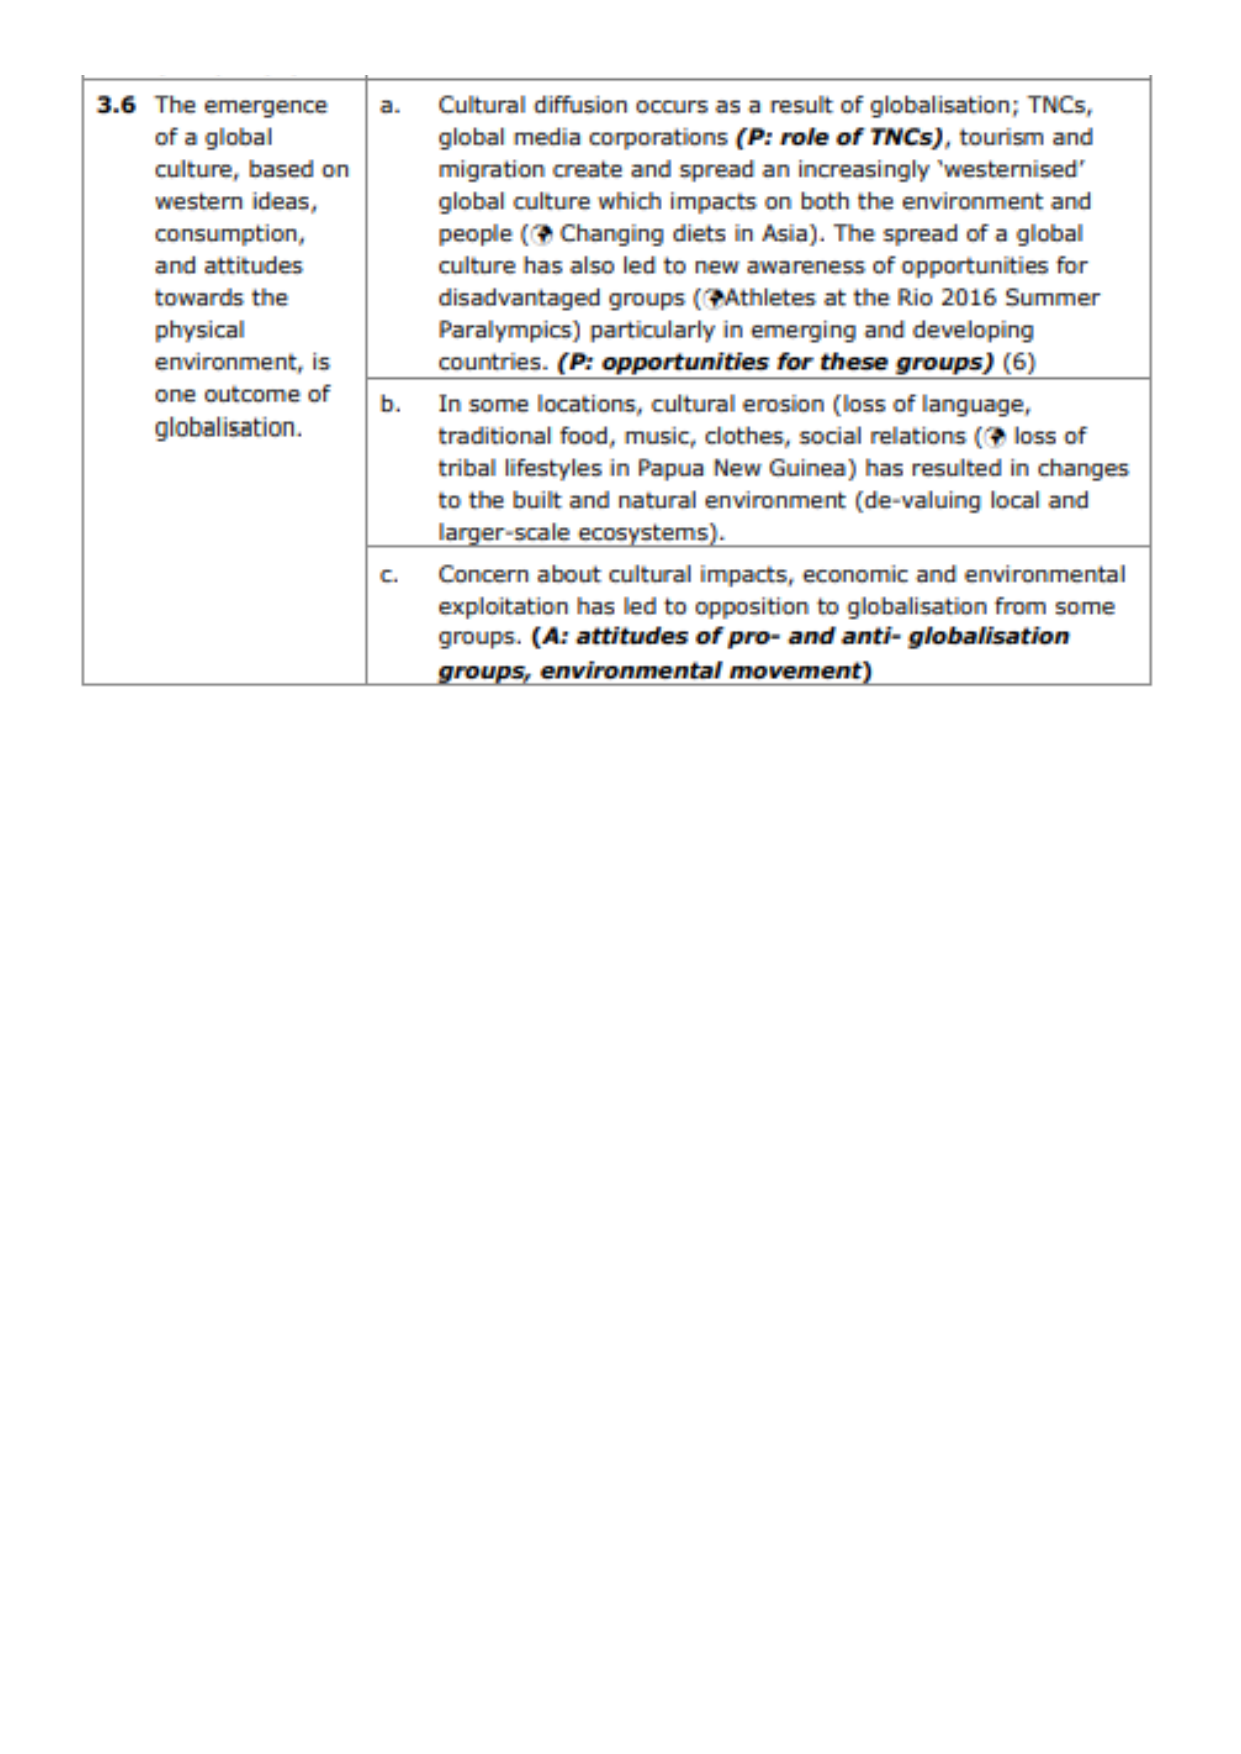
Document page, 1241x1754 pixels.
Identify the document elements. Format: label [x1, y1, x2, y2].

picture [75, 75, 1165, 694]
